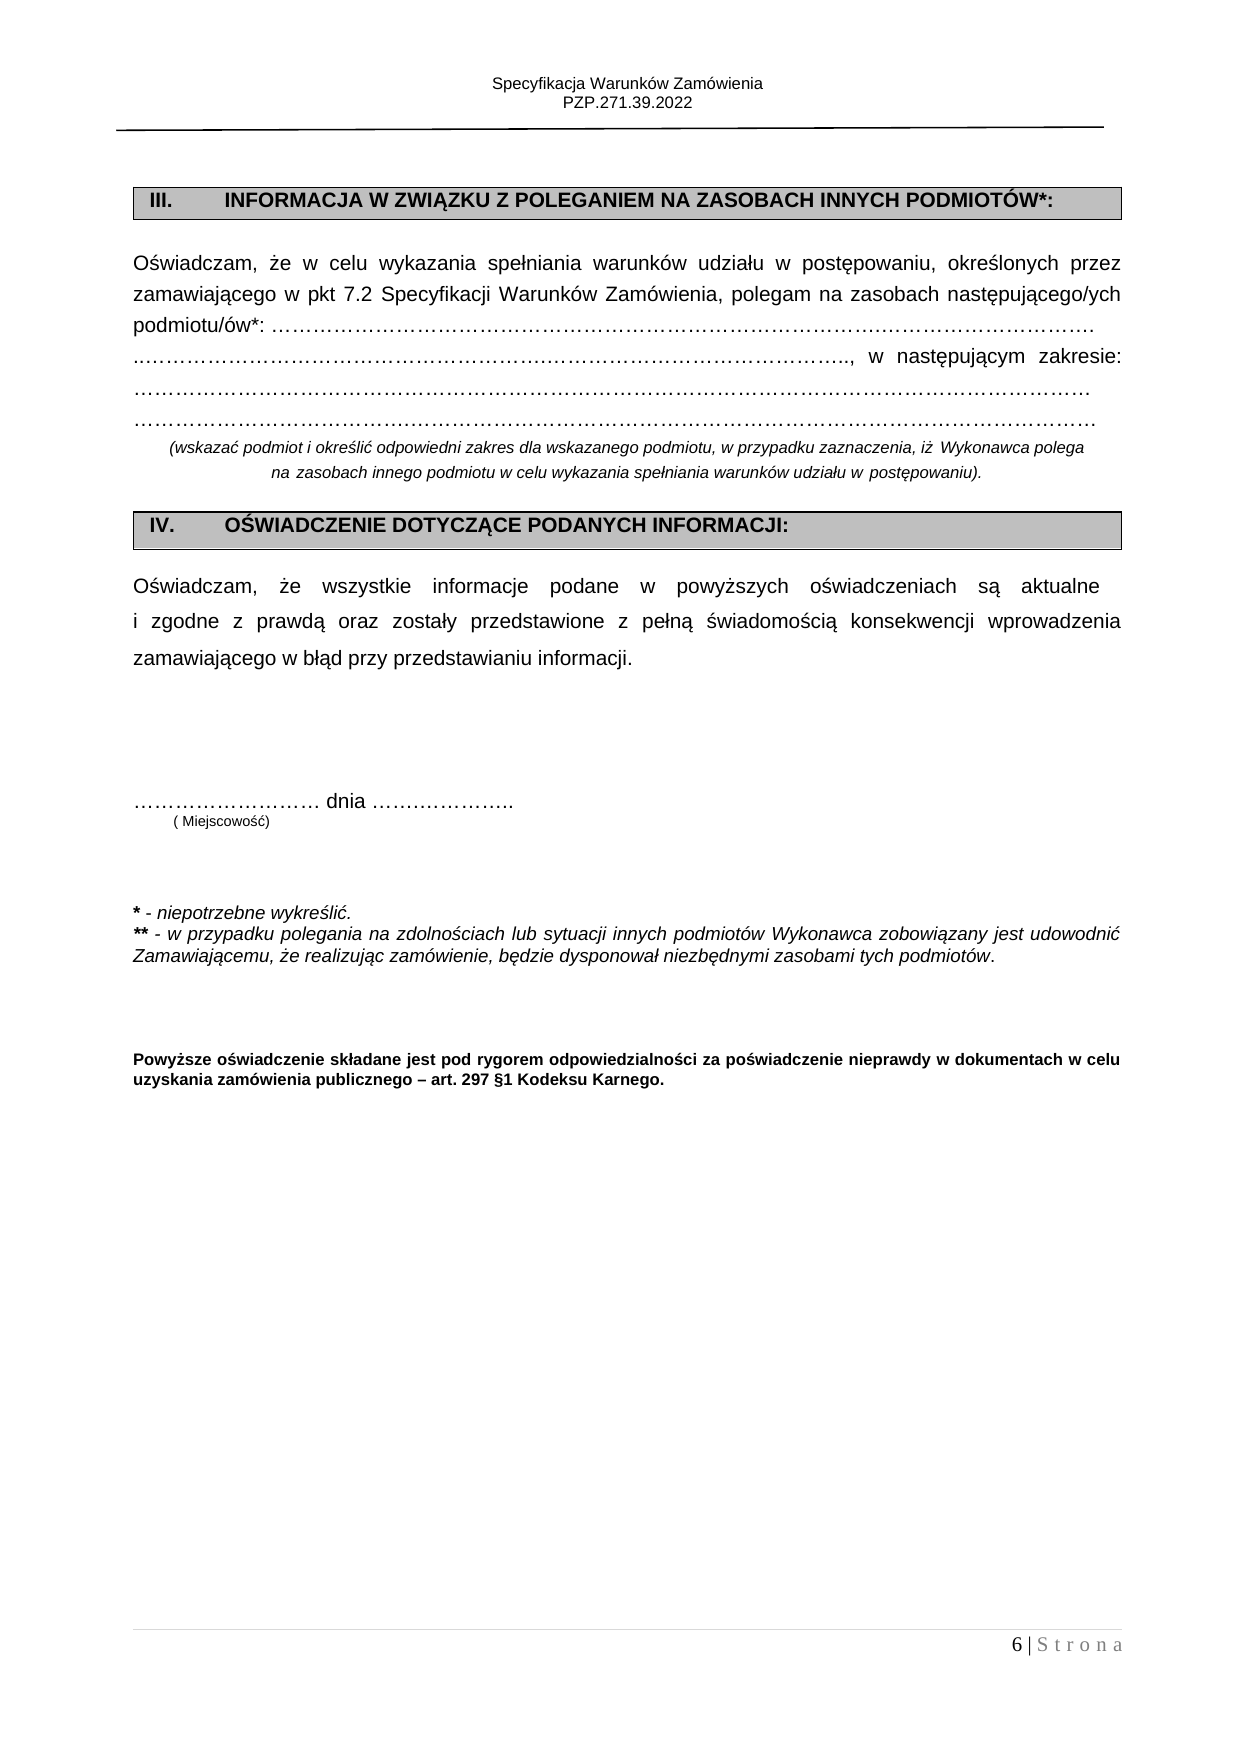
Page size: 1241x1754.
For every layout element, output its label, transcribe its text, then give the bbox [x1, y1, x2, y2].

text ** - w przypadku polegania na zdolnościach lub sytuacji innych podmiotów Wykonawca zobowiązany jest udowodnić Zamawiającemu, że realizując zamówienie, będzie dysponował niezbędnymi zasobami tych podmiotów. [133, 923, 1122, 966]
text Powyższe oświadczenie składane jest pod rygorem odpowiedzialności za poświadczenie nieprawdy w dokumentach w celu uzyskania zamówienia publicznego – art. 297 §1 Kodeksu Karnego. [133, 1050, 1122, 1088]
text ..………………………………………………….…………………………………….., w następującym zakresie: ………………………………………………………………………………………………………………………… [133, 344, 1122, 399]
text ……………………… dnia …….………….. [133, 789, 1122, 813]
table_header INFORMACJA W ZWIĄZKU Z POLEGANIEM NA ZASOBACH INNYCH PODMIOTÓW*: [134, 188, 1121, 219]
text * - niepotrzebne wykreślić. [133, 902, 1122, 923]
text ( Miejscowość) [133, 813, 1122, 830]
text Oświadczam, że w celu wykazania spełniania warunków udziału w postępowaniu, określonych przez zamawiającego w pkt 7.2 Specyfikacji Warunków Zamówienia, polegam na zasobach następującego/ych podmiotu/ów*: …………………………………………………………………………….…………………………. [133, 251, 1122, 337]
text ………………………………….……………………………………………………………………………………… [133, 407, 1122, 431]
text (wskazać podmiot i określić odpowiedni zakres dla wskazanego podmiotu, w przypadku zaznaczenia, iż Wykonawca polega na zasobach innego podmiotu w celu wykazania spełniania warunków udziału w postępowaniu). [133, 438, 1122, 482]
table_header OŚWIADCZENIE DOTYCZĄCE PODANYCH INFORMACJI: [134, 513, 1121, 548]
text Oświadczam, że wszystkie informacje podane w powyższych oświadczeniach są aktualne i zgodne z prawdą oraz zostały przedstawione z pełną świadomością konsekwencji wprowadzenia zamawiającego w błąd przy przedstawianiu informacji. [133, 573, 1122, 669]
